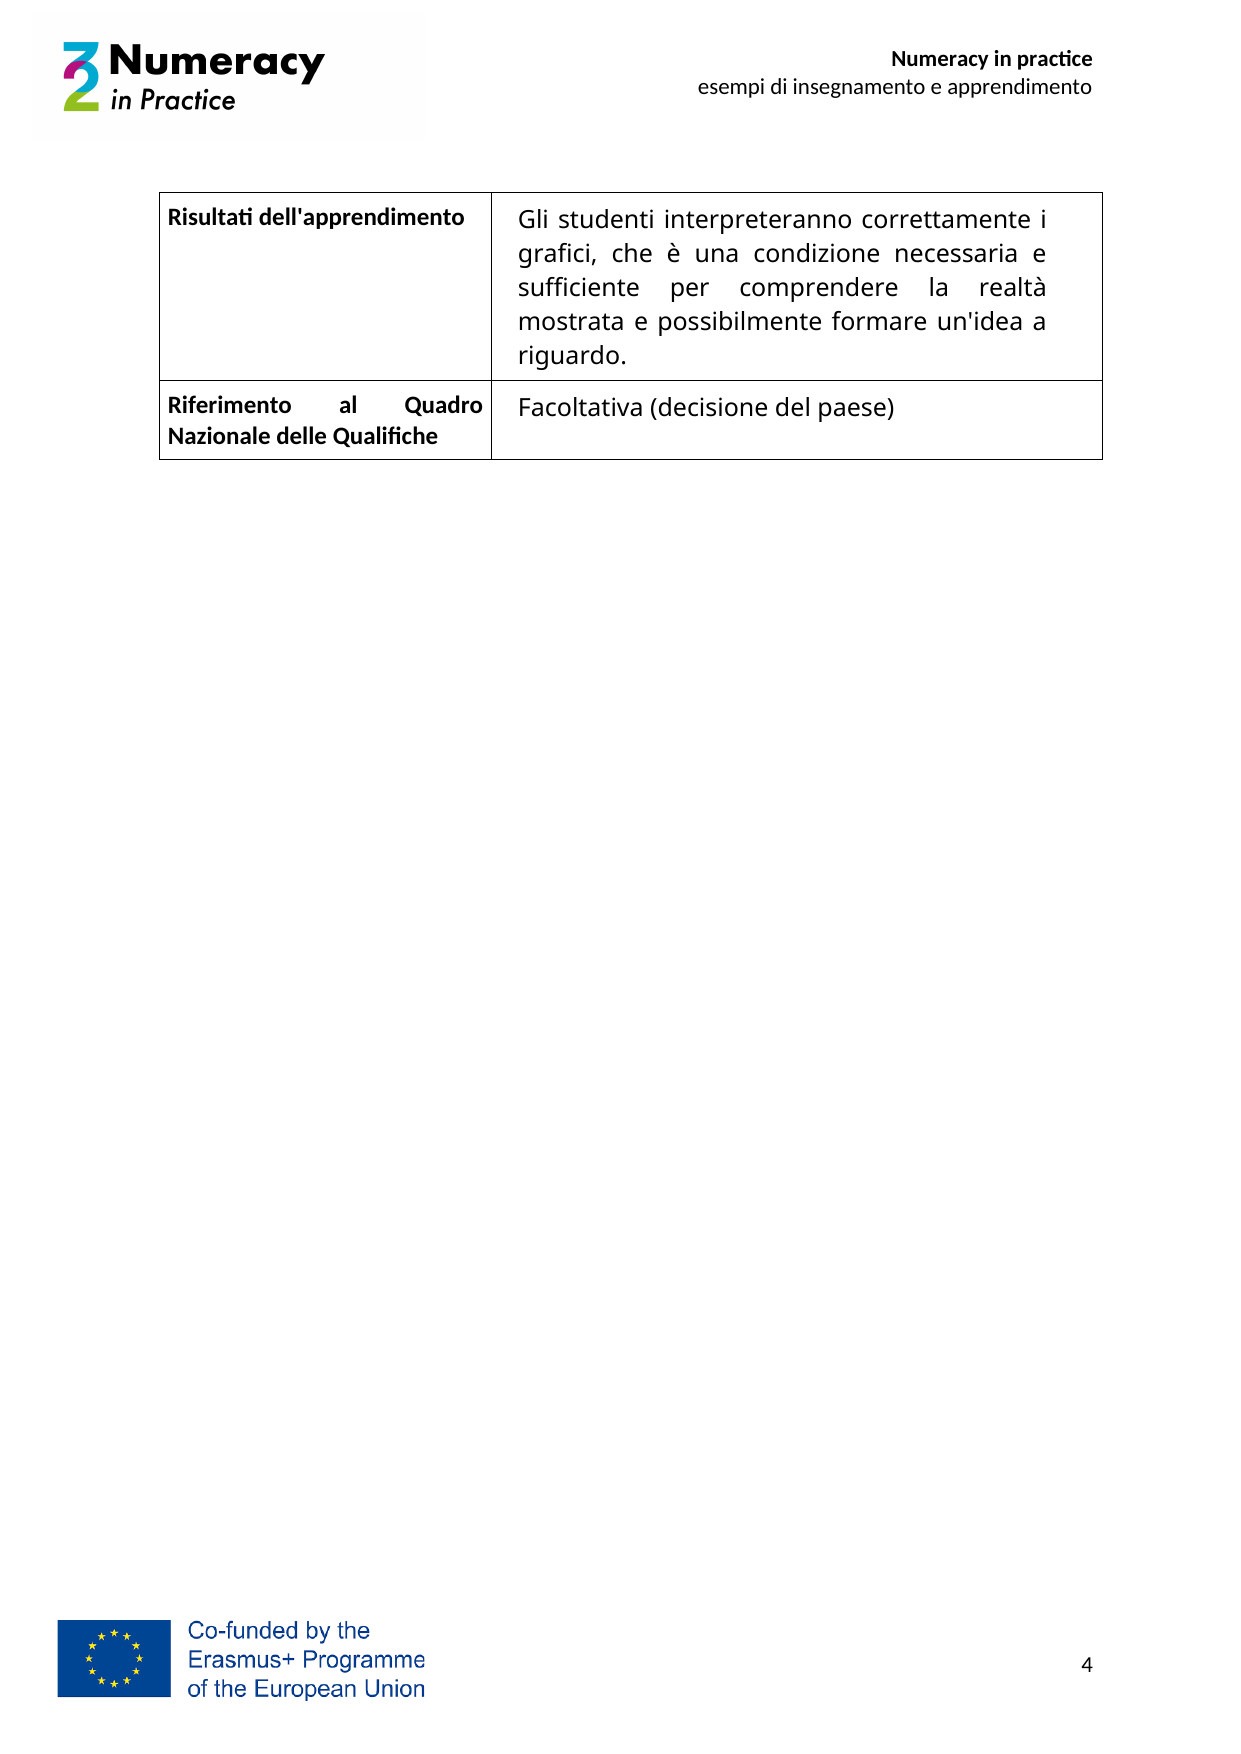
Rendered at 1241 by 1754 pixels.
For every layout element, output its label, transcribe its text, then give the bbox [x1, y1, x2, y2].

table_cell Facoltativa (decisione del paese) [492, 381, 1102, 459]
table_cell Risultati dell'apprendimento [160, 193, 491, 380]
table_cell Riferimento al Quadro Nazionale delle Qualifiche [160, 381, 491, 459]
table_cell Gli studenti interpreteranno correttamente i grafici, che è una condizione necessaria e sufficiente per comprendere la realtà mostrata e possibilmente formare un'idea a riguardo. [492, 193, 1102, 380]
picture [57, 1620, 425, 1701]
picture [32, 11, 426, 142]
